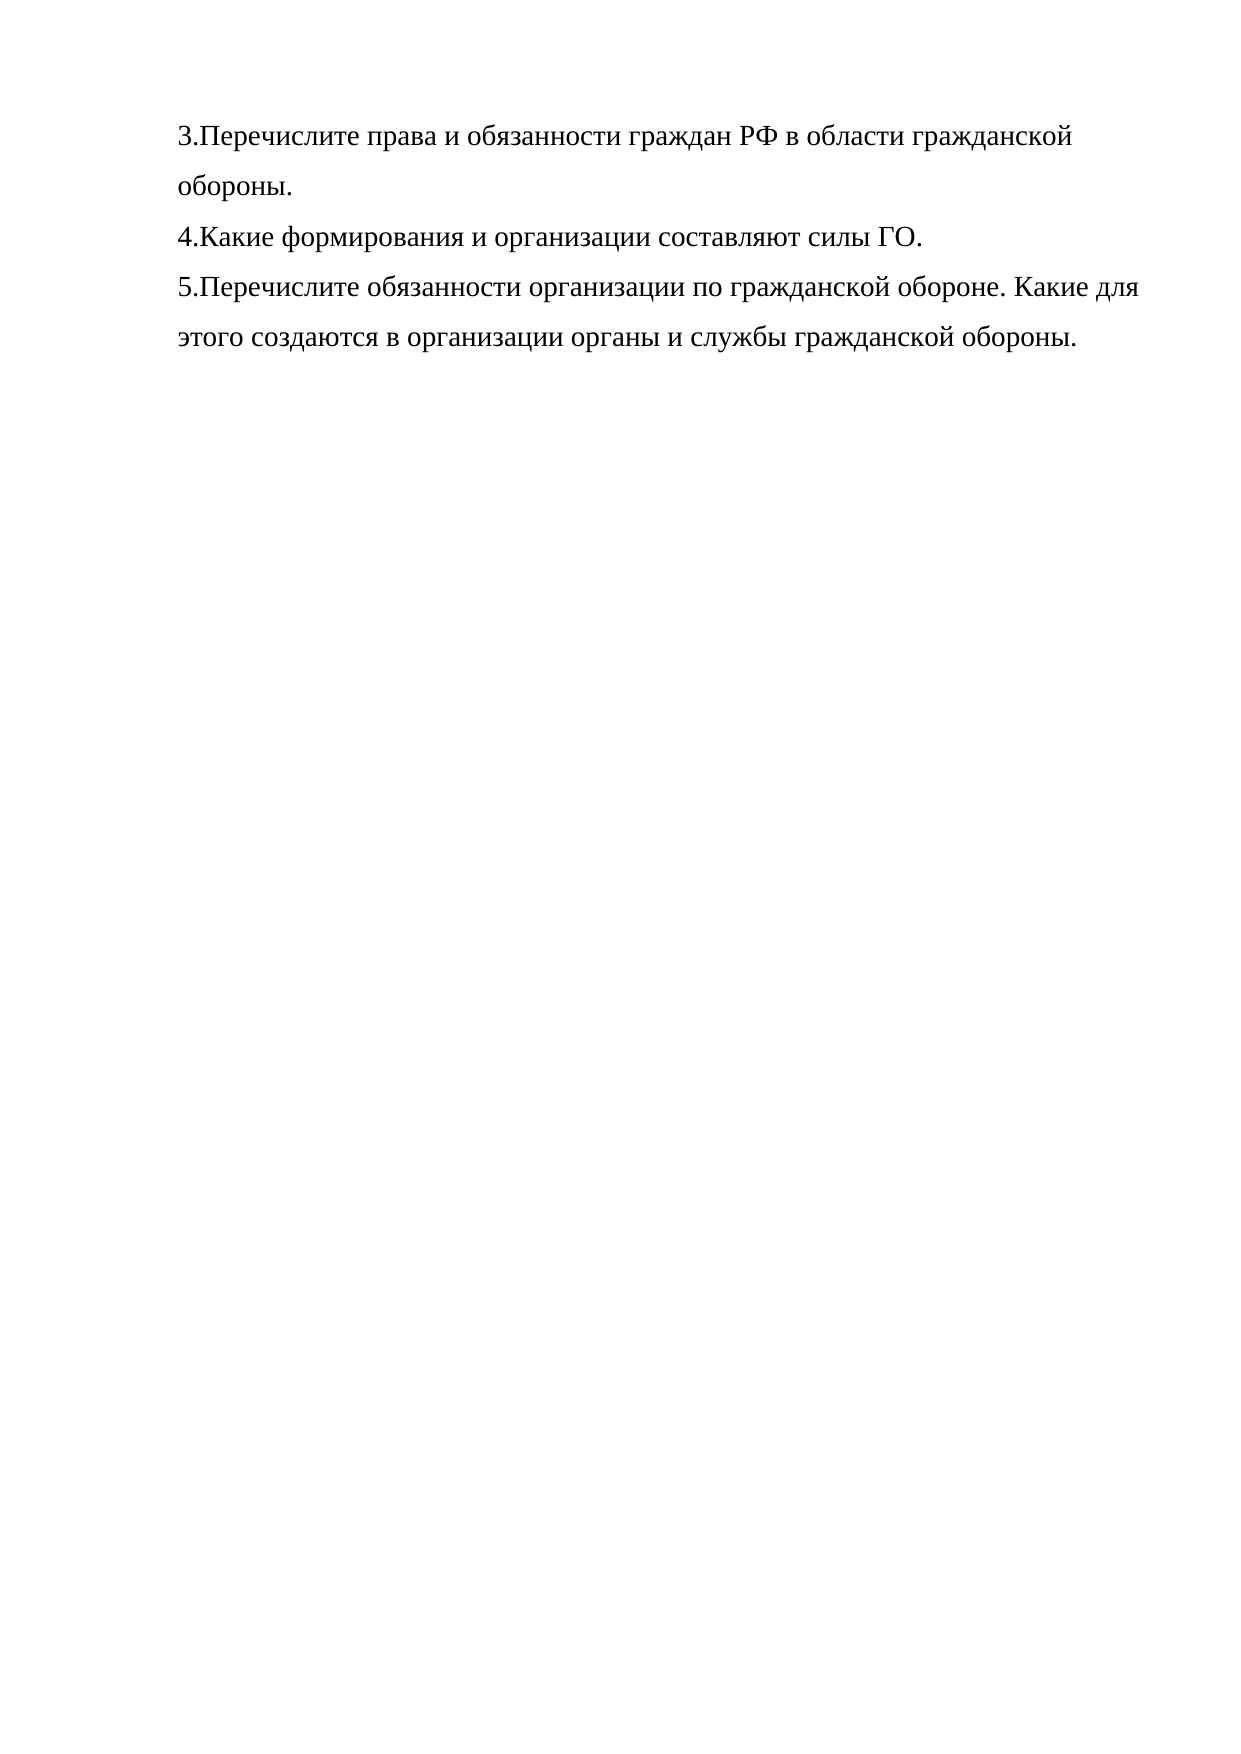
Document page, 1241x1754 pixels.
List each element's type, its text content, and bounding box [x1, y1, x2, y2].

text 3.Перечислите права и обязанности граждан РФ в области гражданской обороны. [177, 118, 1152, 202]
text 5.Перечислите обязанности организации по гражданской обороне. Какие для этого создаются в организации органы и службы гражданской обороны. [177, 269, 1152, 353]
text 4.Какие формирования и организации составляют силы ГО. [177, 219, 1152, 252]
